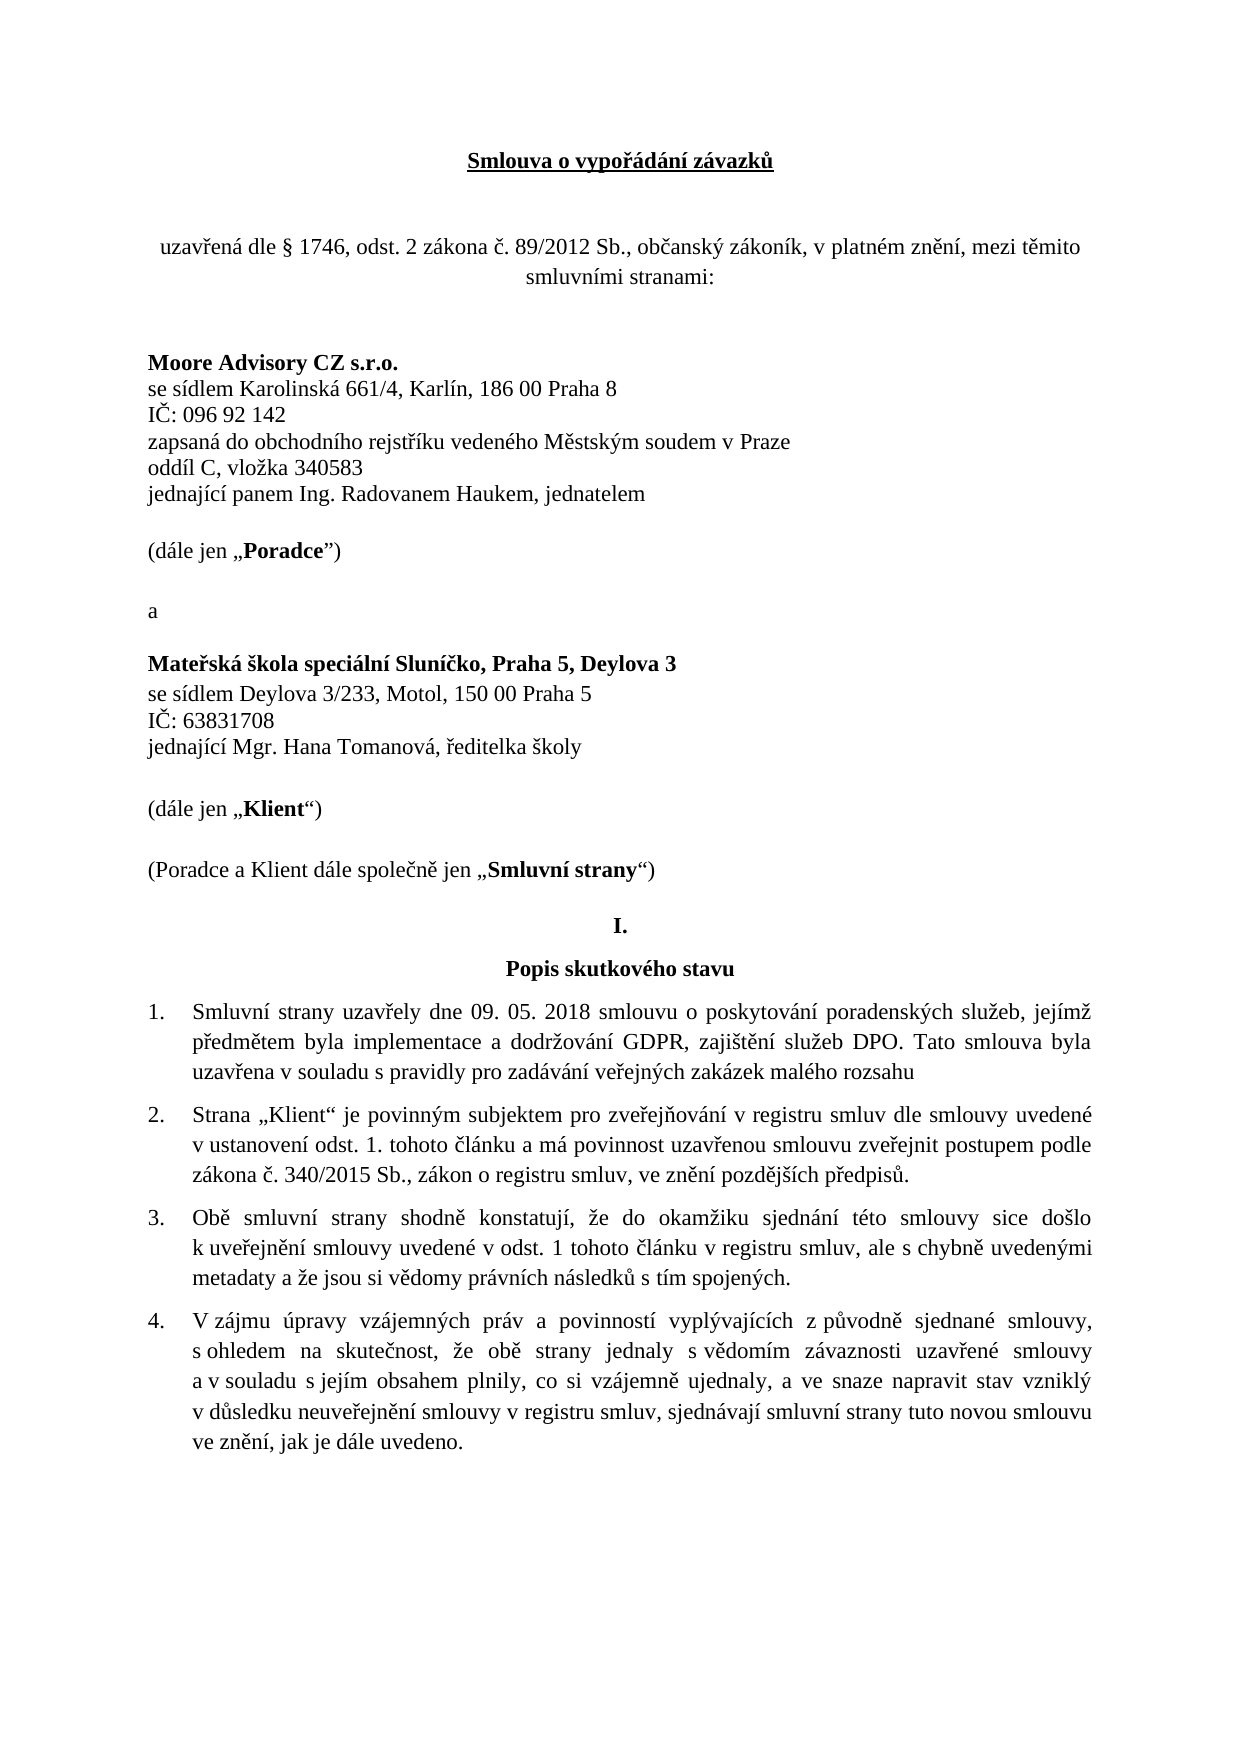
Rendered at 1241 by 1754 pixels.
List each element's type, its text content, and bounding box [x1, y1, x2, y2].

text (dále jen „Poradce”) [148, 537, 1093, 563]
text Mateřská škola speciální Sluníčko, Praha 5, Deylova 3 [148, 650, 1093, 676]
text uzavřená dle § 1746, odst. 2 zákona č. 89/2012 Sb., občanský zákoník, v platném znění, mezi těmito smluvními stranami: [148, 233, 1093, 289]
text se sídlem Deylova 3/233, Motol, 150 00 Praha 5 [148, 680, 1093, 707]
list V zájmu úpravy vzájemných práv a povinností vyplývajících z původně sjednané smlouvy, s ohledem na skutečnost, že obě strany jednaly s vědomím závaznosti uzavřené smlouvy a v souladu s jejím obsahem plnily, co si vzájemně ujednaly, a ve snaze napravit stav vzniklý v důsledku neuveřejnění smlouvy v registru smluv, sjednávají smluvní strany tuto novou smlouvu ve znění, jak je dále uvedeno. [148, 1307, 1093, 1454]
text IČ: 63831708 [148, 707, 1093, 733]
text Popis skutkového stavu [148, 955, 1093, 981]
text se sídlem Karolinská 661/4, Karlín, 186 00 Praha 8 [148, 375, 1093, 401]
text Moore Advisory CZ s.r.o. [148, 349, 1093, 375]
text (Poradce a Klient dále společně jen „Smluvní strany“) [148, 856, 1093, 882]
text I. [148, 912, 1093, 939]
text (dále jen „Klient“) [148, 795, 1093, 822]
list Strana „Klient“ je povinným subjektem pro zveřejňování v registru smluv dle smlouvy uvedené v ustanovení odst. 1. tohoto článku a má povinnost uzavřenou smlouvu zveřejnit postupem podle zákona č. 340/2015 Sb., zákon o registru smluv, ve znění pozdějších předpisů. [148, 1101, 1093, 1188]
text oddíl C, vložka 340583 [148, 454, 1093, 480]
text a [148, 597, 1093, 624]
title Smlouva o vypořádání závazků [148, 148, 1093, 174]
list Obě smluvní strany shodně konstatují, že do okamžiku sjednání této smlouvy sice došlo k uveřejnění smlouvy uvedené v odst. 1 tohoto článku v registru smluv, ale s chybně uvedenými metadaty a že jsou si vědomy právních následků s tím spojených. [148, 1204, 1093, 1291]
text IČ: 096 92 142 [148, 401, 1093, 428]
text zapsaná do obchodního rejstříku vedeného Městským soudem v Praze [148, 428, 1093, 454]
text jednající panem Ing. Radovanem Haukem, jednatelem [148, 480, 1093, 507]
list Smluvní strany uzavřely dne 09. 05. 2018 smlouvu o poskytování poradenských služeb, jejímž předmětem byla implementace a dodržování GDPR, zajištění služeb DPO. Tato smlouva byla uzavřena v souladu s pravidly pro zadávání veřejných zakázek malého rozsahu [148, 998, 1093, 1084]
text jednající Mgr. Hana Tomanová, ředitelka školy [148, 733, 1093, 759]
